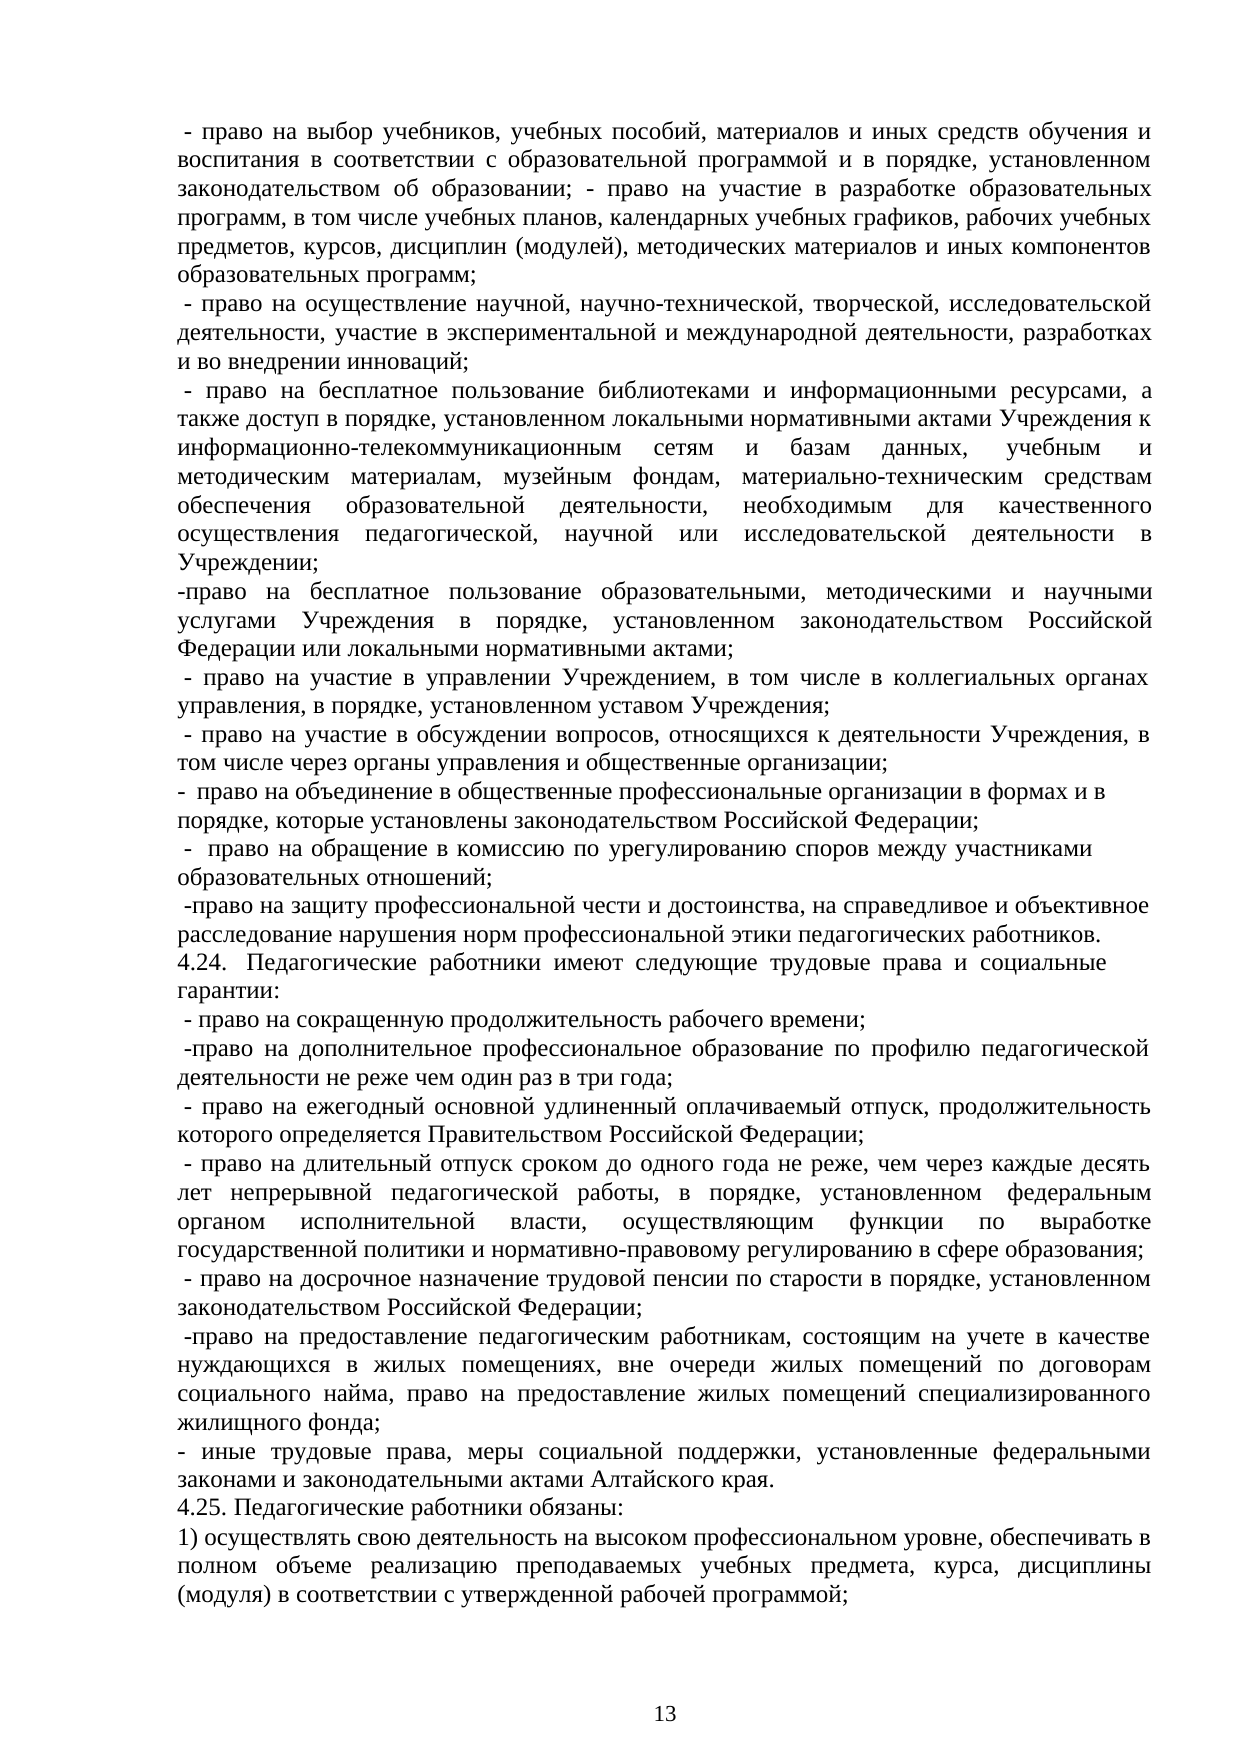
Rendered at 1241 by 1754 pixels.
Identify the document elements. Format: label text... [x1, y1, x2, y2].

list право на участие в управлении Учреждением, в том числе в коллегиальных органах управления, в порядке, установленном уставом Учреждения; [177, 663, 1151, 719]
list право на осуществление научной, научно-технической, творческой, исследовательской деятельности, участие в экспериментальной и международной деятельности, разработках и во внедрении инноваций; [177, 288, 1152, 374]
list право на досрочное назначение трудовой пенсии по старости в порядке, установленном законодательством Российской Федерации; [177, 1263, 1152, 1321]
list осуществлять свою деятельность на высоком профессиональном уровне, обеспечивать в полном объеме реализацию преподаваемых учебных предмета, курса, дисциплины (модуля) в соответствии с утвержденной рабочей программой; [177, 1522, 1151, 1608]
list право на обращение в комиссию по урегулированию споров между участниками образовательных отношений; [177, 834, 1151, 891]
list иные трудовые права, меры социальной поддержки, установленные федеральными законами и законодательными актами Алтайского края. [177, 1436, 1151, 1493]
text -право на бесплатное пользование образовательными, методическими и научными услугами Учреждения в порядке, установленном законодательством Российской Федерации или локальными нормативными актами; [177, 576, 1152, 662]
list Педагогические работники имеют следующие трудовые права и социальные гарантии: [177, 948, 1152, 1004]
list право на объединение в общественные профессиональные организации в формах и в порядке, которые установлены законодательством Российской Федерации; [177, 776, 1151, 834]
list право на бесплатное пользование библиотеками и информационными ресурсами, а также доступ в порядке, установленном локальными нормативными актами Учреждения к информационно-телекоммуникационным сетям и базам данных, учебным и методическим материалам, музейным фондам, материально-техническим средствам обеспечения образовательной деятельности, необходимым для качественного осуществления педагогической, научной или исследовательской деятельности в Учреждении; [177, 375, 1152, 576]
list право на длительный отпуск сроком до одного года не реже, чем через каждые десять лет непрерывной педагогической работы, в порядке, установленном федеральным органом исполнительной власти, осуществляющим функции по выработке государственной политики и нормативно-правовому регулированию в сфере образования; [177, 1148, 1152, 1263]
list право на выбор учебников, учебных пособий, материалов и иных средств обучения и воспитания в соответствии с образовательной программой и в порядке, установленном законодательством об образовании; - право на участие в разработке образовательных программ, в том числе учебных планов, календарных учебных графиков, рабочих учебных предметов, курсов, дисциплин (модулей), методических материалов и иных компонентов образовательных программ; [177, 116, 1152, 288]
list право на сокращенную продолжительность рабочего времени; [183, 1005, 1163, 1033]
text -право на дополнительное профессиональное образование по профилю педагогической деятельности не реже чем один раз в три года; [177, 1033, 1163, 1091]
list право на ежегодный основной удлиненный оплачиваемый отпуск, продолжительность которого определяется Правительством Российской Федерации; [177, 1091, 1151, 1148]
list право на участие в обсуждении вопросов, относящихся к деятельности Учреждения, в том числе через органы управления и общественные организации; [177, 719, 1152, 776]
text -право на защиту профессиональной чести и достоинства, на справедливое и объективное расследование нарушения норм профессиональной этики педагогических работников. [177, 891, 1163, 947]
text -право на предоставление педагогическим работникам, состоящим на учете в качестве нуждающихся в жилых помещениях, вне очереди жилых помещений по договорам социального найма, право на предоставление жилых помещений специализированного жилищного фонда; [177, 1321, 1151, 1436]
list Педагогические работники обязаны: [177, 1493, 1163, 1522]
